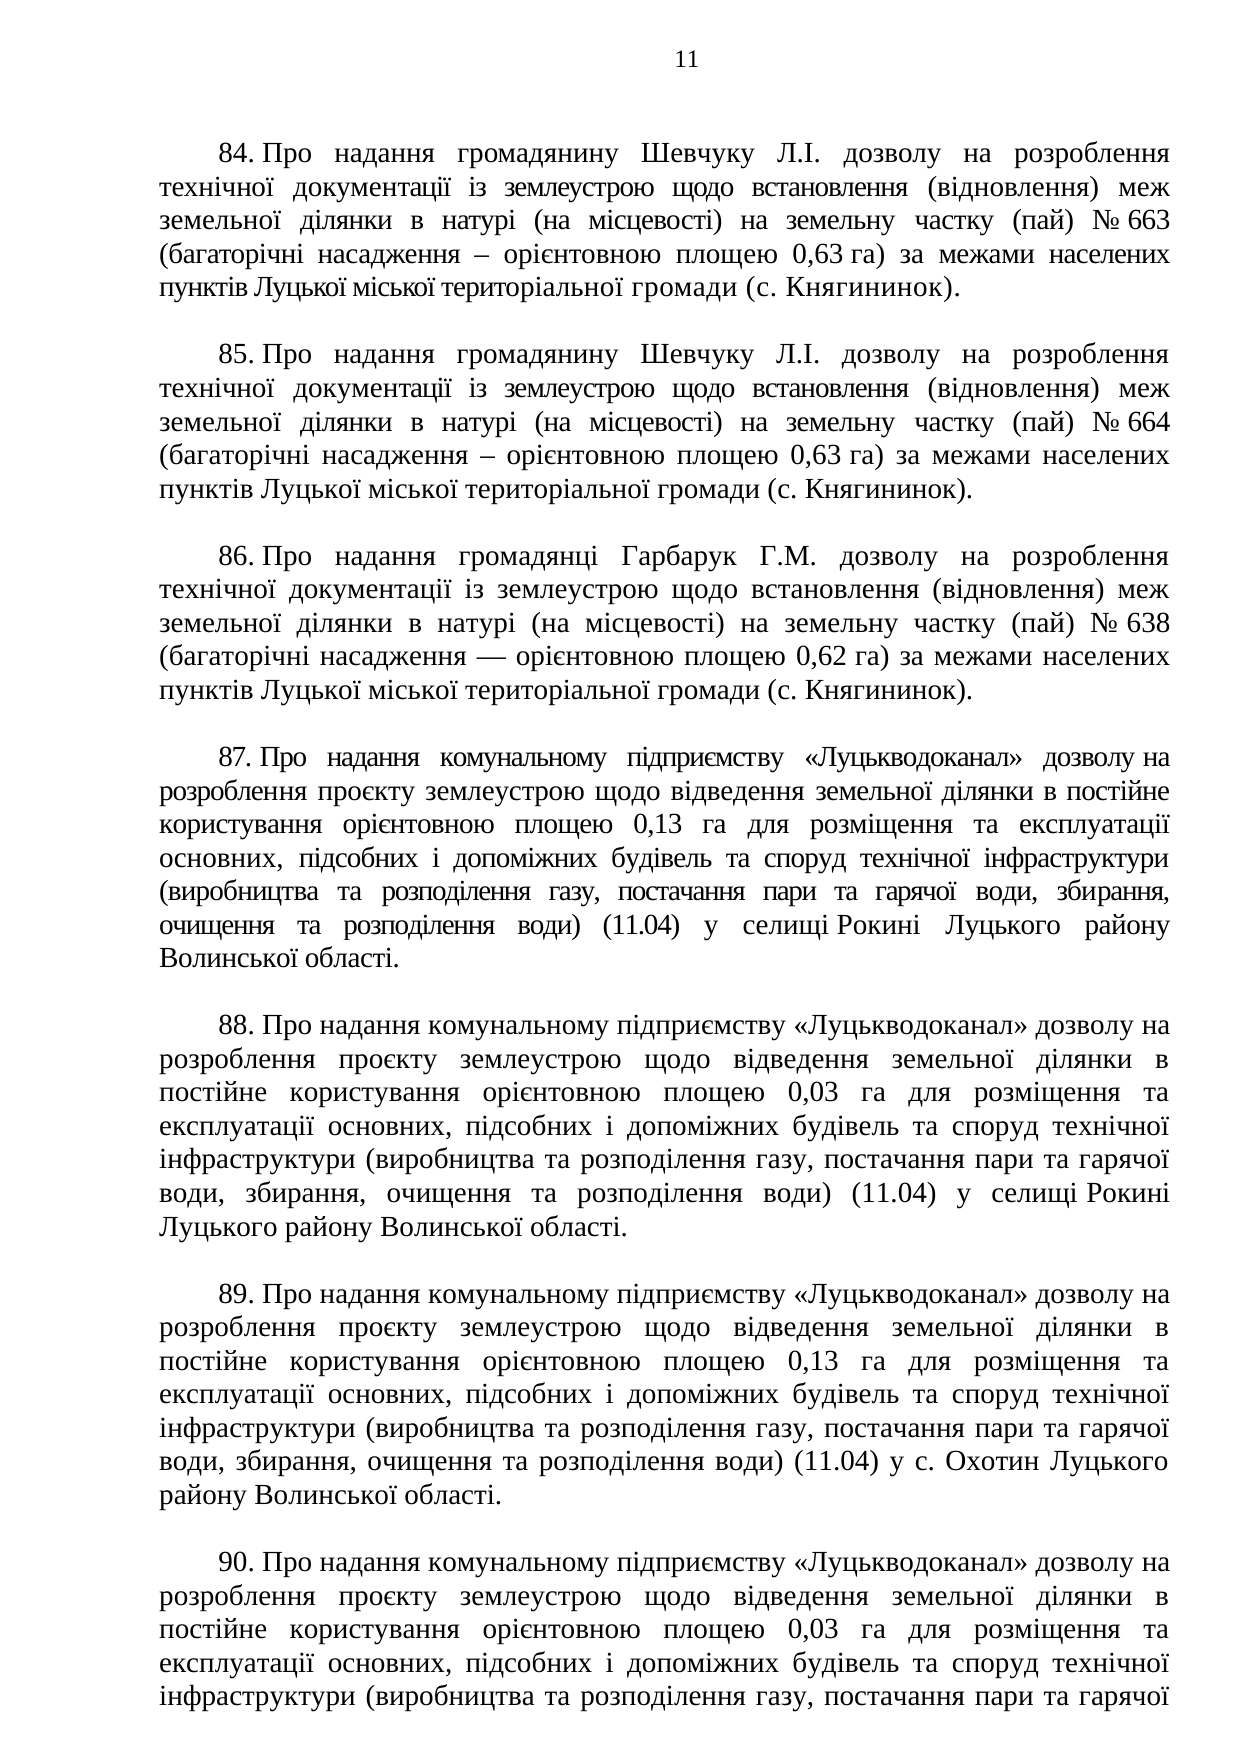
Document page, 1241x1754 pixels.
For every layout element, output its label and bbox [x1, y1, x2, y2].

table_cell [148, 102, 1181, 1724]
